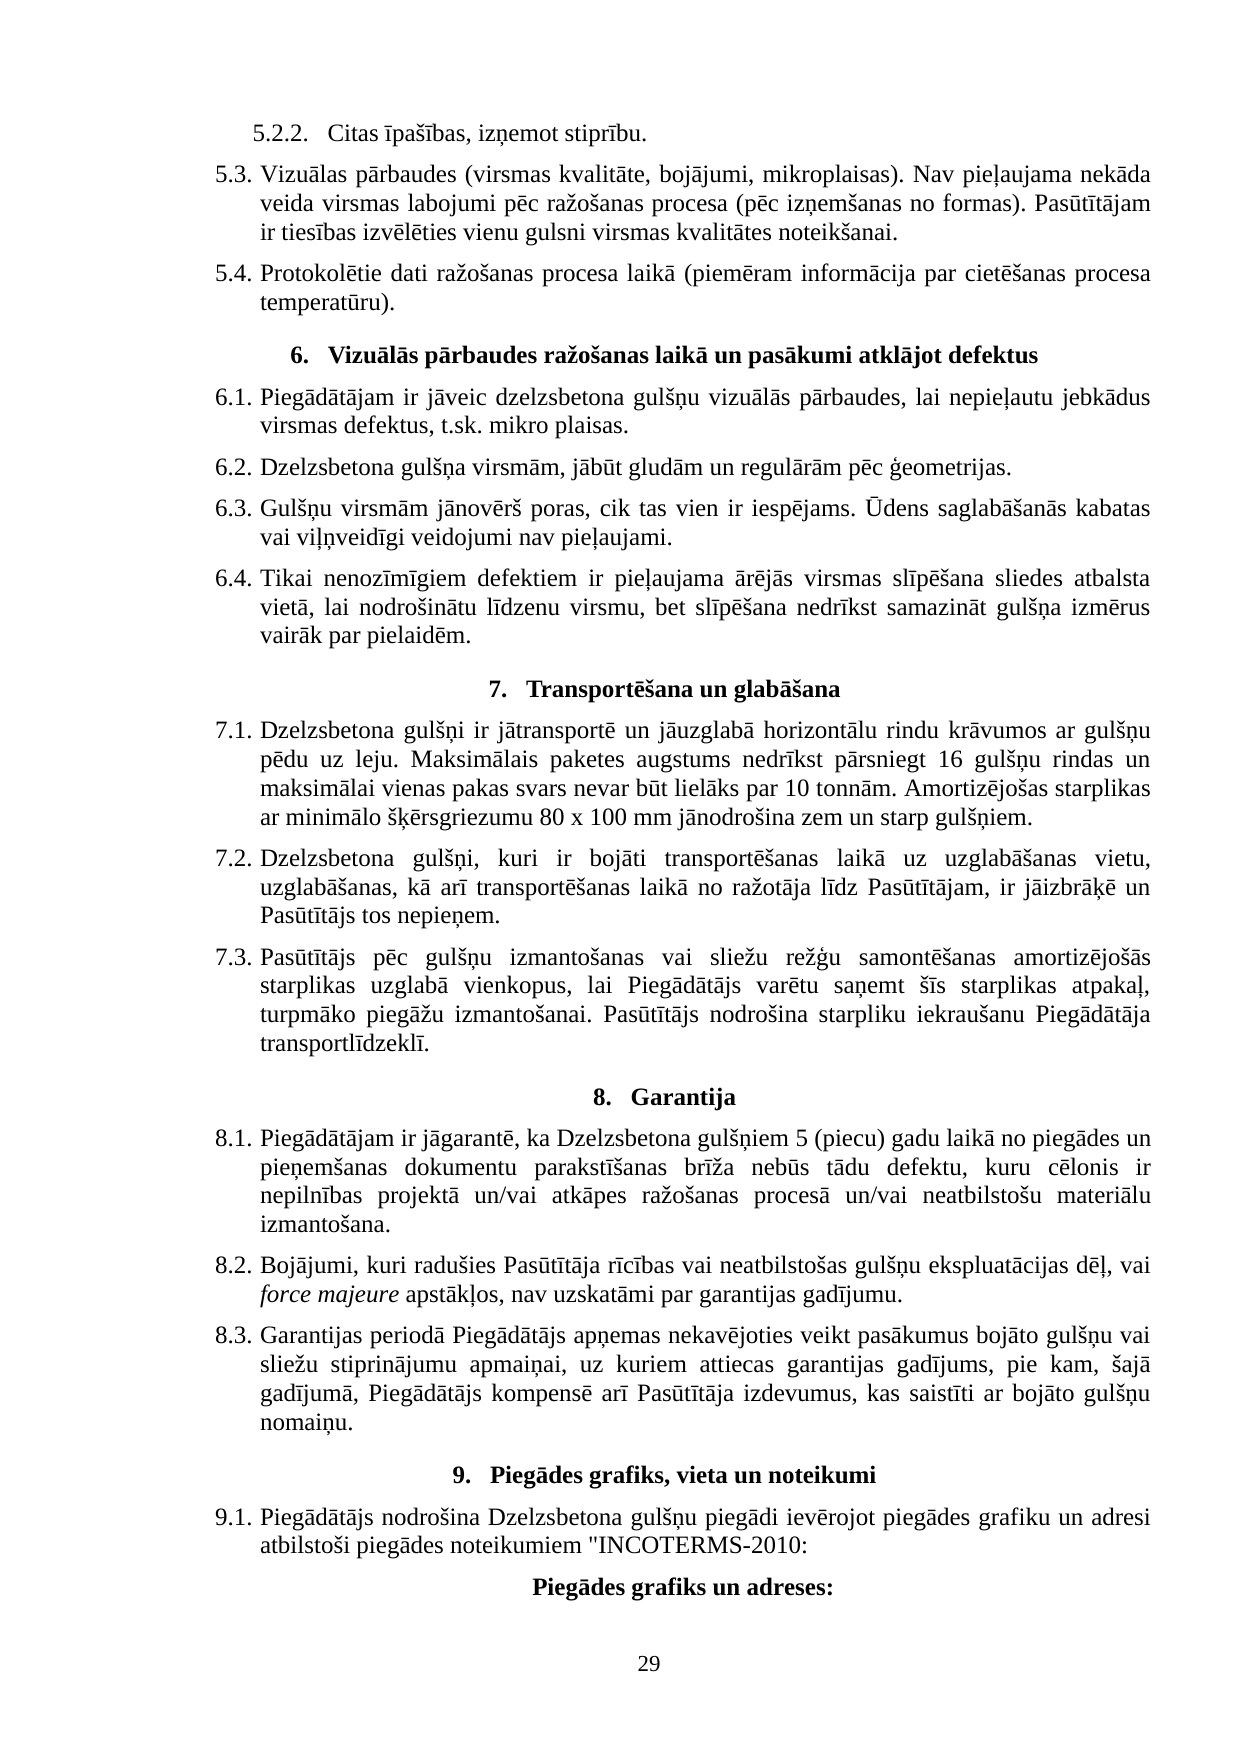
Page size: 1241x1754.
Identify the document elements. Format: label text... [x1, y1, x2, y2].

subtitle Transportēšana un glabāšana [177, 674, 1152, 703]
list Gulšņu virsmām jānovērš poras, cik tas vien ir iespējams. Ūdens saglabāšanās kabatas vai viļņveidīgi veidojumi nav pieļaujami. [215, 493, 1152, 551]
list Dzelzsbetona gulšņi, kuri ir bojāti transportēšanas laikā uz uzglabāšanas vietu, uzglabāšanas, kā arī transportēšanas laikā no ražotāja līdz Pasūtītājam, ir jāizbrāķē un Pasūtītājs tos nepieņem. [215, 843, 1152, 929]
subtitle Vizuālās pārbaudes ražošanas laikā un pasākumi atklājot defektus [177, 341, 1152, 369]
list Dzelzsbetona gulšņi ir jātransportē un jāuzglabā horizontālu rindu krāvumos ar gulšņu pēdu uz leju. Maksimālais paketes augstums nedrīkst pārsniegt 16 gulšņu rindas un maksimālai vienas pakas svars nevar būt lielāks par 10 tonnām. Amortizējošas starplikas ar minimālo šķērsgriezumu 80 x 100 mm jānodrošina zem un starp gulšņiem. [215, 716, 1152, 831]
list Piegādātājam ir jāveic dzelzsbetona gulšņu vizuālās pārbaudes, lai nepieļautu jebkādus virsmas defektus, t.sk. mikro plaisas. [215, 382, 1152, 439]
text Piegādes grafiks un adreses: [215, 1572, 1152, 1601]
list Protokolētie dati ražošanas procesa laikā (piemēram informācija par cietēšanas procesa temperatūru). [215, 258, 1152, 316]
list Piegādātājam ir jāgarantē, ka Dzelzsbetona gulšņiem 5 (piecu) gadu laikā no piegādes un pieņemšanas dokumentu parakstīšanas brīža nebūs tādu defektu, kuru cēlonis ir nepilnības projektā un/vai atkāpes ražošanas procesā un/vai neatbilstošu materiālu izmantošana. [215, 1123, 1152, 1238]
list Bojājumi, kuri radušies Pasūtītāja rīcības vai neatbilstošas gulšņu ekspluatācijas dēļ, vai force majeure apstākļos, nav uzskatāmi par garantijas gadījumu. [215, 1251, 1152, 1308]
subtitle Garantija [177, 1082, 1152, 1111]
list Garantijas periodā Piegādātājs apņemas nekavējoties veikt pasākumus bojāto gulšņu vai sliežu stiprinājumu apmaiņai, uz kuriem attiecas garantijas gadījums, pie kam, šajā gadījumā, Piegādātājs kompensē arī Pasūtītāja izdevumus, kas saistīti ar bojāto gulšņu nomaiņu. [215, 1321, 1152, 1436]
list Tikai nenozīmīgiem defektiem ir pieļaujama ārējās virsmas slīpēšana sliedes atbalsta vietā, lai nodrošinātu līdzenu virsmu, bet slīpēšana nedrīkst samazināt gulšņa izmērus vairāk par pielaidēm. [215, 563, 1152, 649]
list Piegādātājs nodrošina Dzelzsbetona gulšņu piegādi ievērojot piegādes grafiku un adresi atbilstoši piegādes noteikumiem "INCOTERMS-2010: [215, 1502, 1152, 1559]
list Citas īpašības, izņemot stiprību. [252, 118, 1152, 147]
list Pasūtītājs pēc gulšņu izmantošanas vai sliežu režģu samontēšanas amortizējošās starplikas uzglabā vienkopus, lai Piegādātājs varētu saņemt šīs starplikas atpakaļ, turpmāko piegāžu izmantošanai. Pasūtītājs nodrošina starpliku iekraušanu Piegādātāja transportlīdzeklī. [215, 942, 1152, 1057]
list Dzelzsbetona gulšņa virsmām, jābūt gludām un regulārām pēc ģeometrijas. [215, 452, 1152, 481]
subtitle Piegādes grafiks, vieta un noteikumi [177, 1461, 1152, 1489]
list Vizuālas pārbaudes (virsmas kvalitāte, bojājumi, mikroplaisas). Nav pieļaujama nekāda veida virsmas labojumi pēc ražošanas procesa (pēc izņemšanas no formas). Pasūtītājam ir tiesības izvēlēties vienu gulsni virsmas kvalitātes noteikšanai. [215, 159, 1152, 246]
